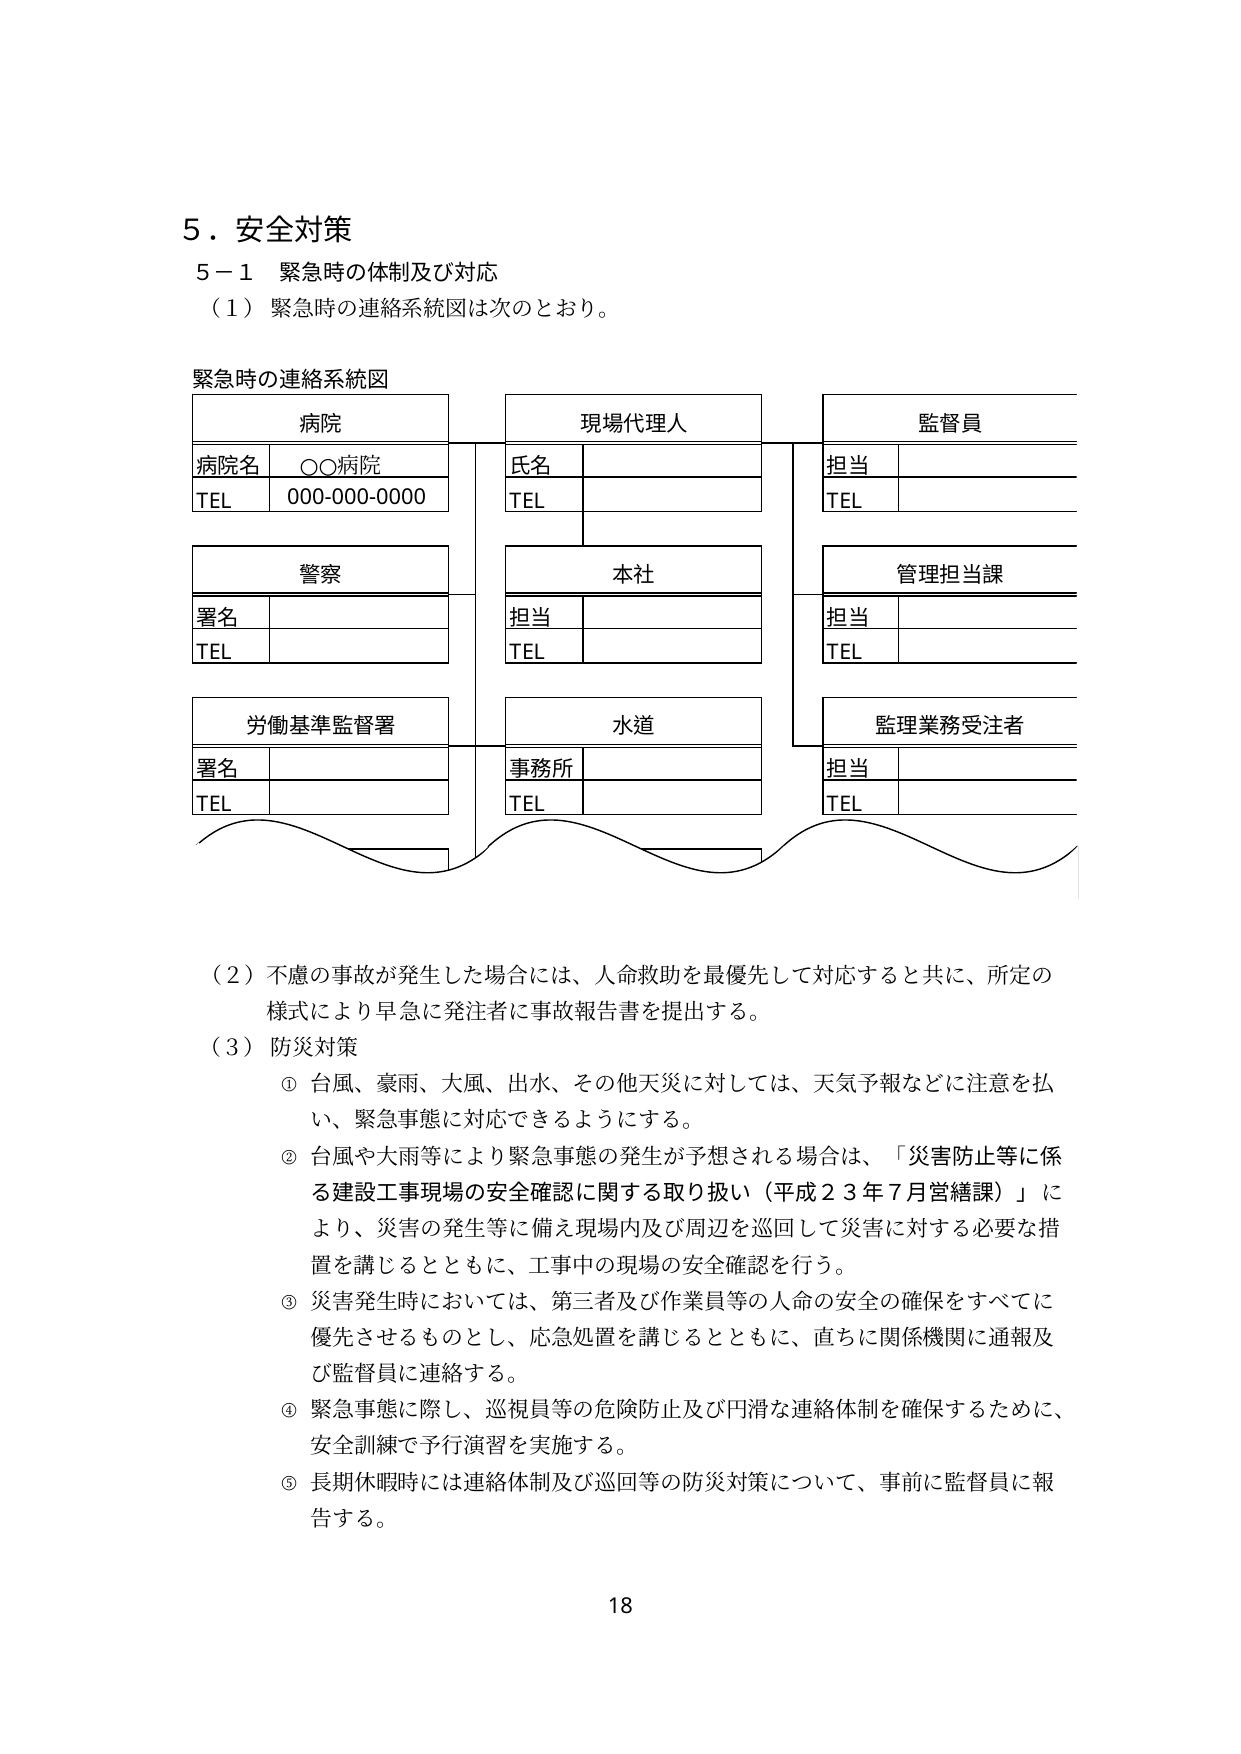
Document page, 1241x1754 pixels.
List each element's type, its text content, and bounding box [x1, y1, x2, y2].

text ５－１ 緊急時の体制及び対応 [177, 255, 1063, 287]
text （２）不慮の事故が発生した場合には、人命救助を最優先して対応すると共に、所定の様式により早急に発注者に事故報告書を提出する。 [200, 958, 1063, 1025]
list 台風や大雨等により緊急事態の発生が予想される場合は、「災害防止等に係る建設工事現場の安全確認に関する取り扱い（平成２３年７月営繕課）」により、災害の発生等に備え現場内及び周辺を巡回して災害に対する必要な措置を講じるとともに、工事中の現場の安全確認を行う。 [281, 1139, 1063, 1279]
list 長期休暇時には連絡体制及び巡回等の防災対策について、事前に監督員に報告する。 [281, 1465, 1063, 1533]
text （１） 緊急時の連絡系統図は次のとおり。 [177, 292, 1063, 323]
text 緊急時の連絡系統図 [177, 362, 1063, 394]
list 台風、豪雨、大風、出水、その他天災に対しては、天気予報などに注意を払い、緊急事態に対応できるようにする。 [281, 1066, 1063, 1134]
text ５．安全対策 [177, 207, 1063, 249]
list 災害発生時においては、第三者及び作業員等の人命の安全の確保をすべてに優先させるものとし、応急処置を講じるとともに、直ちに関係機関に通報及び監督員に連絡する。 [281, 1284, 1063, 1388]
text （３） 防災対策 [177, 1030, 1063, 1062]
list 緊急事態に際し、巡視員等の危険防止及び円滑な連絡体制を確保するために、安全訓練で予行演習を実施する。 [281, 1392, 1063, 1460]
